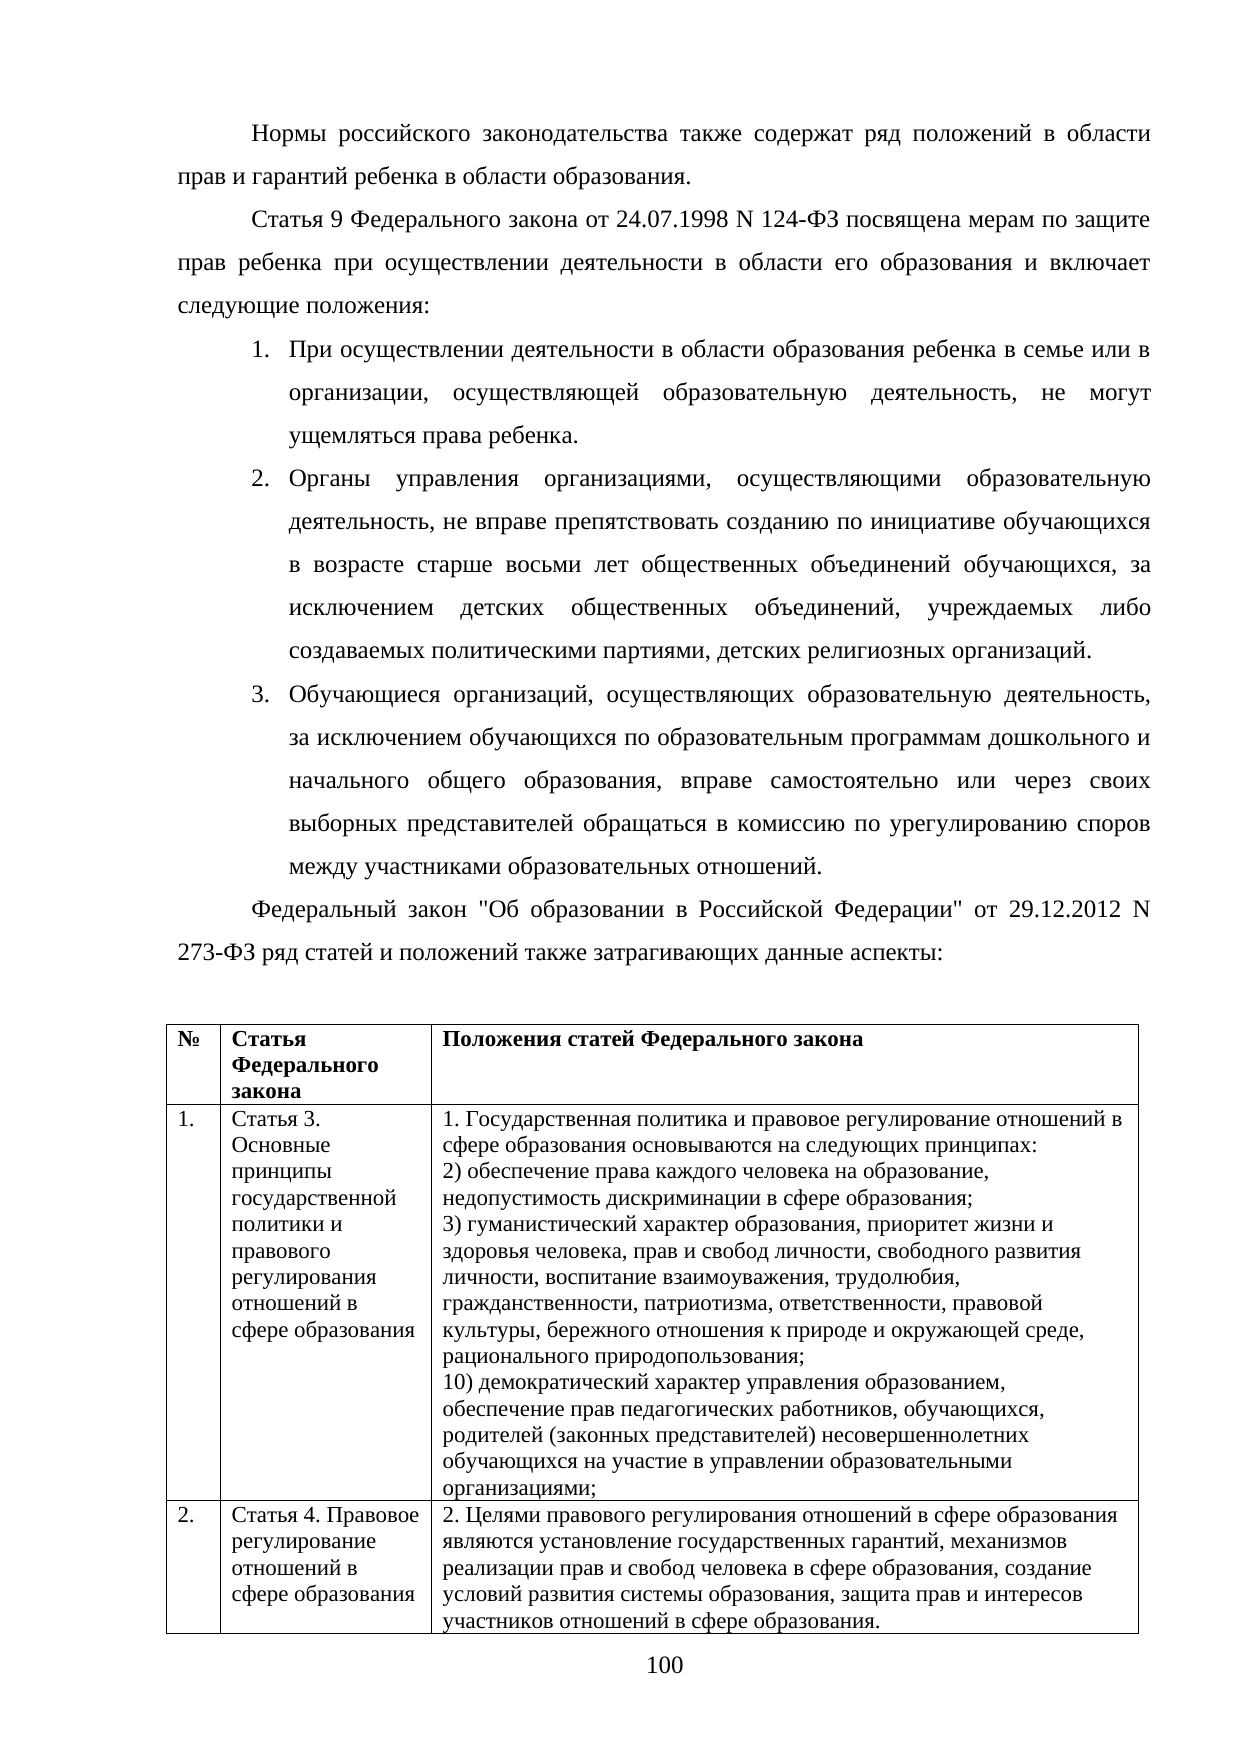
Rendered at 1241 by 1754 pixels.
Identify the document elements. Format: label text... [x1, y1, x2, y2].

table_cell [432, 1501, 1138, 1633]
text Федеральный закон "Об образовании в Российской Федерации" от 29.12.2012 N 273-ФЗ ряд статей и положений также затрагивающих данные аспекты: [177, 894, 1152, 966]
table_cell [221, 1501, 431, 1633]
table_cell Статья 3. Основные принципы государственной политики и правового регулирования отношений в сфере образования [221, 1105, 431, 1500]
table_cell 1. Государственная политика и правовое регулирование отношений в сфере образования основываются на следующих принципах: 2) обеспечение права каждого человека на образование, недопустимость дискриминации в сфере образования; 3) гуманистический характер образования, приоритет жизни и здоровья человека, прав и свобод личности, свободного развития личности, воспитание взаимоуважения, трудолюбия, гражданственности, патриотизма, ответственности, правовой культуры, бережного отношения к природе и окружающей среде, рационального природопользования; 10) демократический характер управления образованием, обеспечение прав педагогических работников, обучающихся, родителей (законных представителей) несовершеннолетних обучающихся на участие в управлении образовательными организациями; [432, 1105, 1138, 1500]
table_header № [167, 1025, 220, 1104]
text Нормы российского законодательства также содержат ряд положений в области прав и гарантий ребенка в области образования. [177, 118, 1152, 190]
table_header Положения статей Федерального закона [432, 1025, 1138, 1104]
list Обучающиеся организаций, осуществляющих образовательную деятельность, за исключением обучающихся по образовательным программам дошкольного и начального общего образования, вправе самостоятельно или через своих выборных представителей обращаться в комиссию по урегулированию споров между участниками образовательных отношений. [251, 679, 1152, 880]
table_cell 1. [167, 1105, 220, 1500]
text Статья 9 Федерального закона от 24.07.1998 N 124-ФЗ посвящена мерам по защите прав ребенка при осуществлении деятельности в области его образования и включает следующие положения: [177, 204, 1152, 319]
list При осуществлении деятельности в области образования ребенка в семье или в организации, осуществляющей образовательную деятельность, не могут ущемляться права ребенка. [251, 334, 1152, 449]
table_cell 2. [167, 1501, 220, 1633]
table_header Статья Федерального закона [221, 1025, 431, 1104]
list Органы управления организациями, осуществляющими образовательную деятельность, не вправе препятствовать созданию по инициативе обучающихся в возрасте старше восьми лет общественных объединений обучающихся, за исключением детских общественных объединений, учреждаемых либо создаваемых политическими партиями, детских религиозных организаций. [251, 463, 1152, 664]
